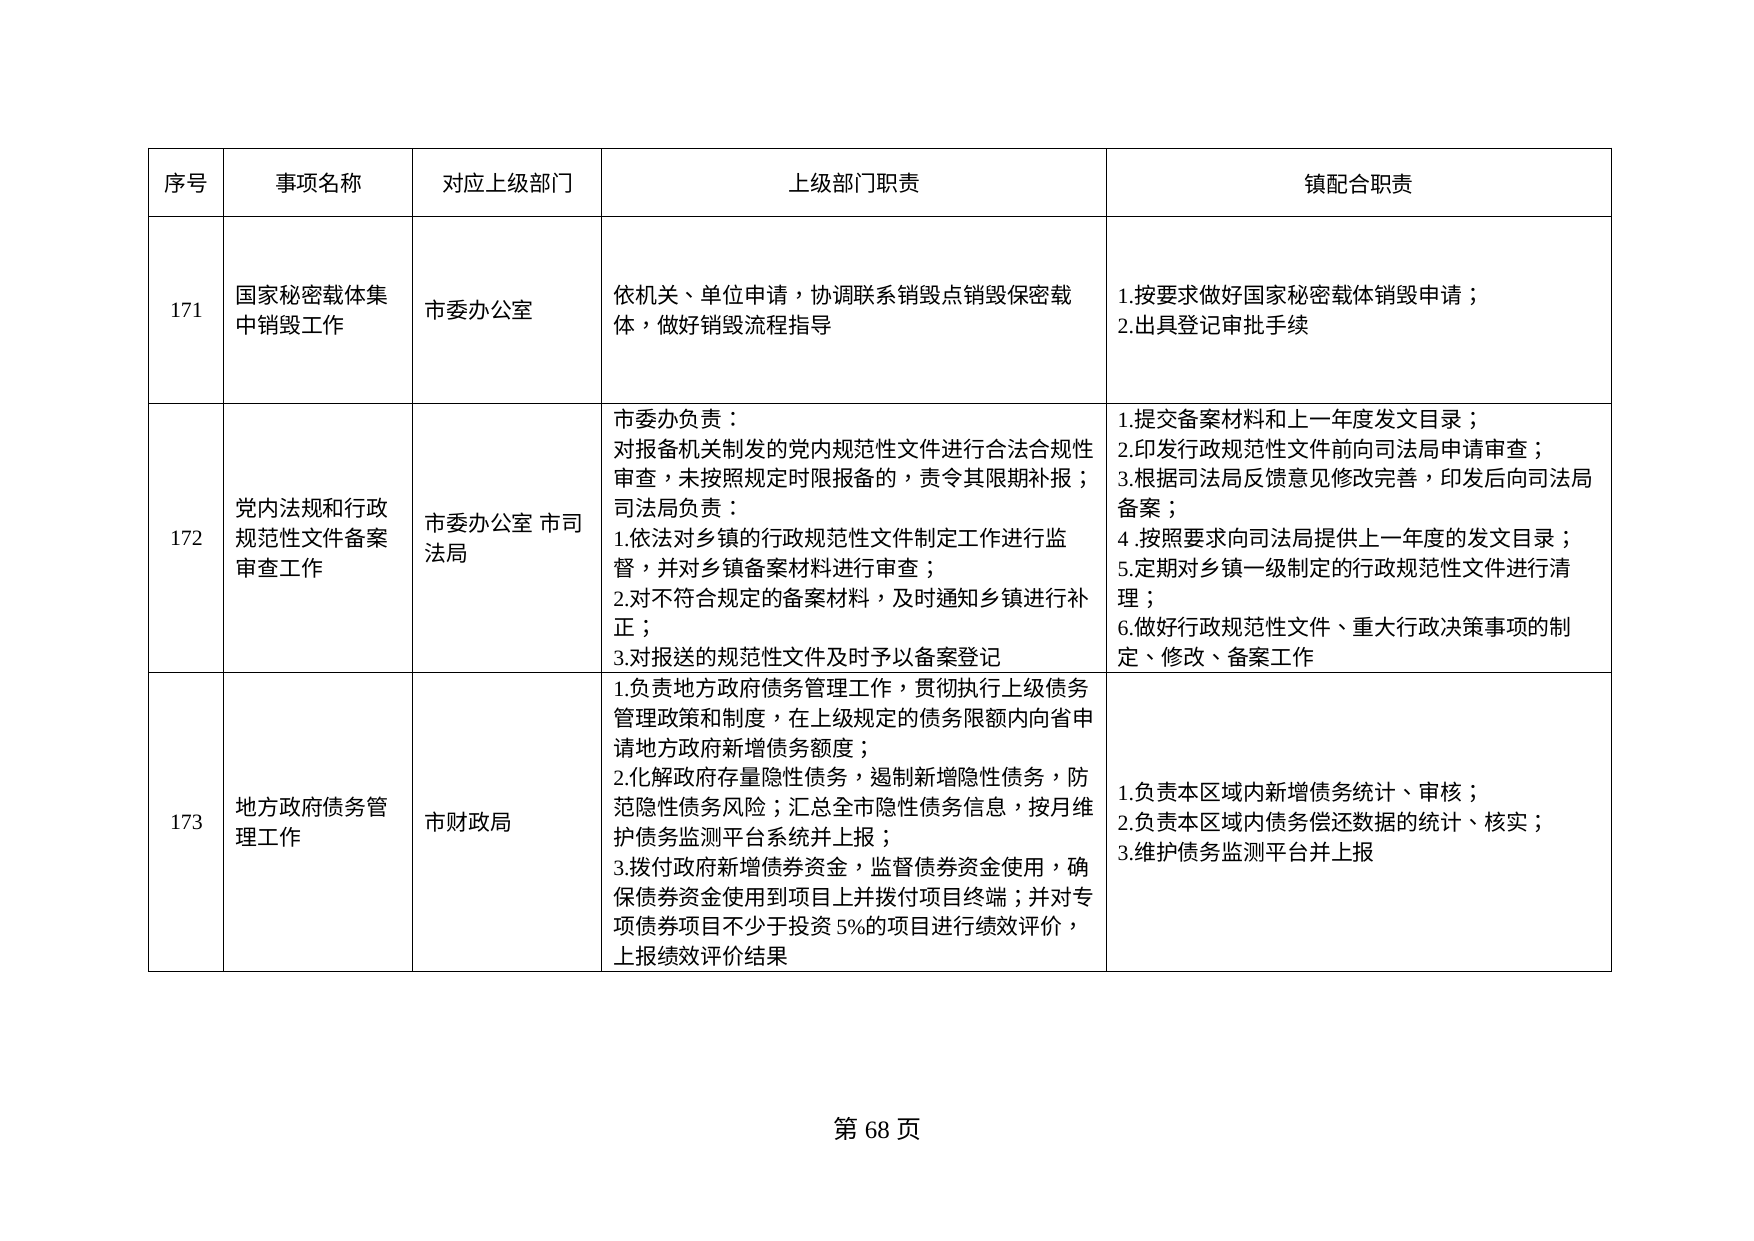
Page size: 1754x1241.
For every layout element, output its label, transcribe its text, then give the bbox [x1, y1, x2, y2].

table_cell 市委办公室 [413, 217, 601, 403]
table_cell 依机关、单位申请，协调联系销毁点销毁保密载体，做好销毁流程指导 [602, 217, 1106, 403]
table_cell 市委办负责： 对报备机关制发的党内规范性文件进行合法合规性审查，未按照规定时限报备的，责令其限期补报； 司法局负责： 1.依法对乡镇的行政规范性文件制定工作进行监督，并对乡镇备案材料进行审查； 2.对不符合规定的备案材料，及时通知乡镇进行补正； 3.对报送的规范性文件及时予以备案登记 [602, 404, 1106, 672]
table_cell 171 [149, 217, 223, 403]
table_cell 市委办公室 市司法局 [413, 404, 601, 672]
table_header 序号 [149, 149, 223, 216]
table_cell 1.负责地方政府债务管理工作，贯彻执行上级债务管理政策和制度，在上级规定的债务限额内向省申请地方政府新增债务额度； 2.化解政府存量隐性债务，遏制新增隐性债务，防范隐性债务风险；汇总全市隐性债务信息，按月维护债务监测平台系统并上报； 3.拨付政府新增债券资金，监督债券资金使用，确保债券资金使用到项目上并拨付项目终端；并对专项债券项目不少于投资5%的项目进行绩效评价，上报绩效评价结果 [602, 673, 1106, 971]
table_header 事项名称 [224, 149, 412, 216]
table_cell 地方政府债务管理工作 [224, 673, 412, 971]
table_header 对应上级部门 [413, 149, 601, 216]
table_cell 1.负责本区域内新增债务统计、审核； 2.负责本区域内债务偿还数据的统计、核实； 3.维护债务监测平台并上报 [1107, 673, 1611, 971]
table_header 镇配合职责 [1107, 149, 1611, 216]
table_cell 国家秘密载体集中销毁工作 [224, 217, 412, 403]
table_header 上级部门职责 [602, 149, 1106, 216]
table_cell 市财政局 [413, 673, 601, 971]
table_cell 173 [149, 673, 223, 971]
table_cell 172 [149, 404, 223, 672]
table_cell 党内法规和行政规范性文件备案审查工作 [224, 404, 412, 672]
table_cell 1.提交备案材料和上一年度发文目录； 2.印发行政规范性文件前向司法局申请审查； 3.根据司法局反馈意见修改完善，印发后向司法局备案； 4 .按照要求向司法局提供上一年度的发文目录； 5.定期对乡镇一级制定的行政规范性文件进行清理； 6.做好行政规范性文件、重大行政决策事项的制定、修改、备案工作 [1107, 404, 1611, 672]
table_cell 1.按要求做好国家秘密载体销毁申请； 2.出具登记审批手续 [1107, 217, 1611, 403]
